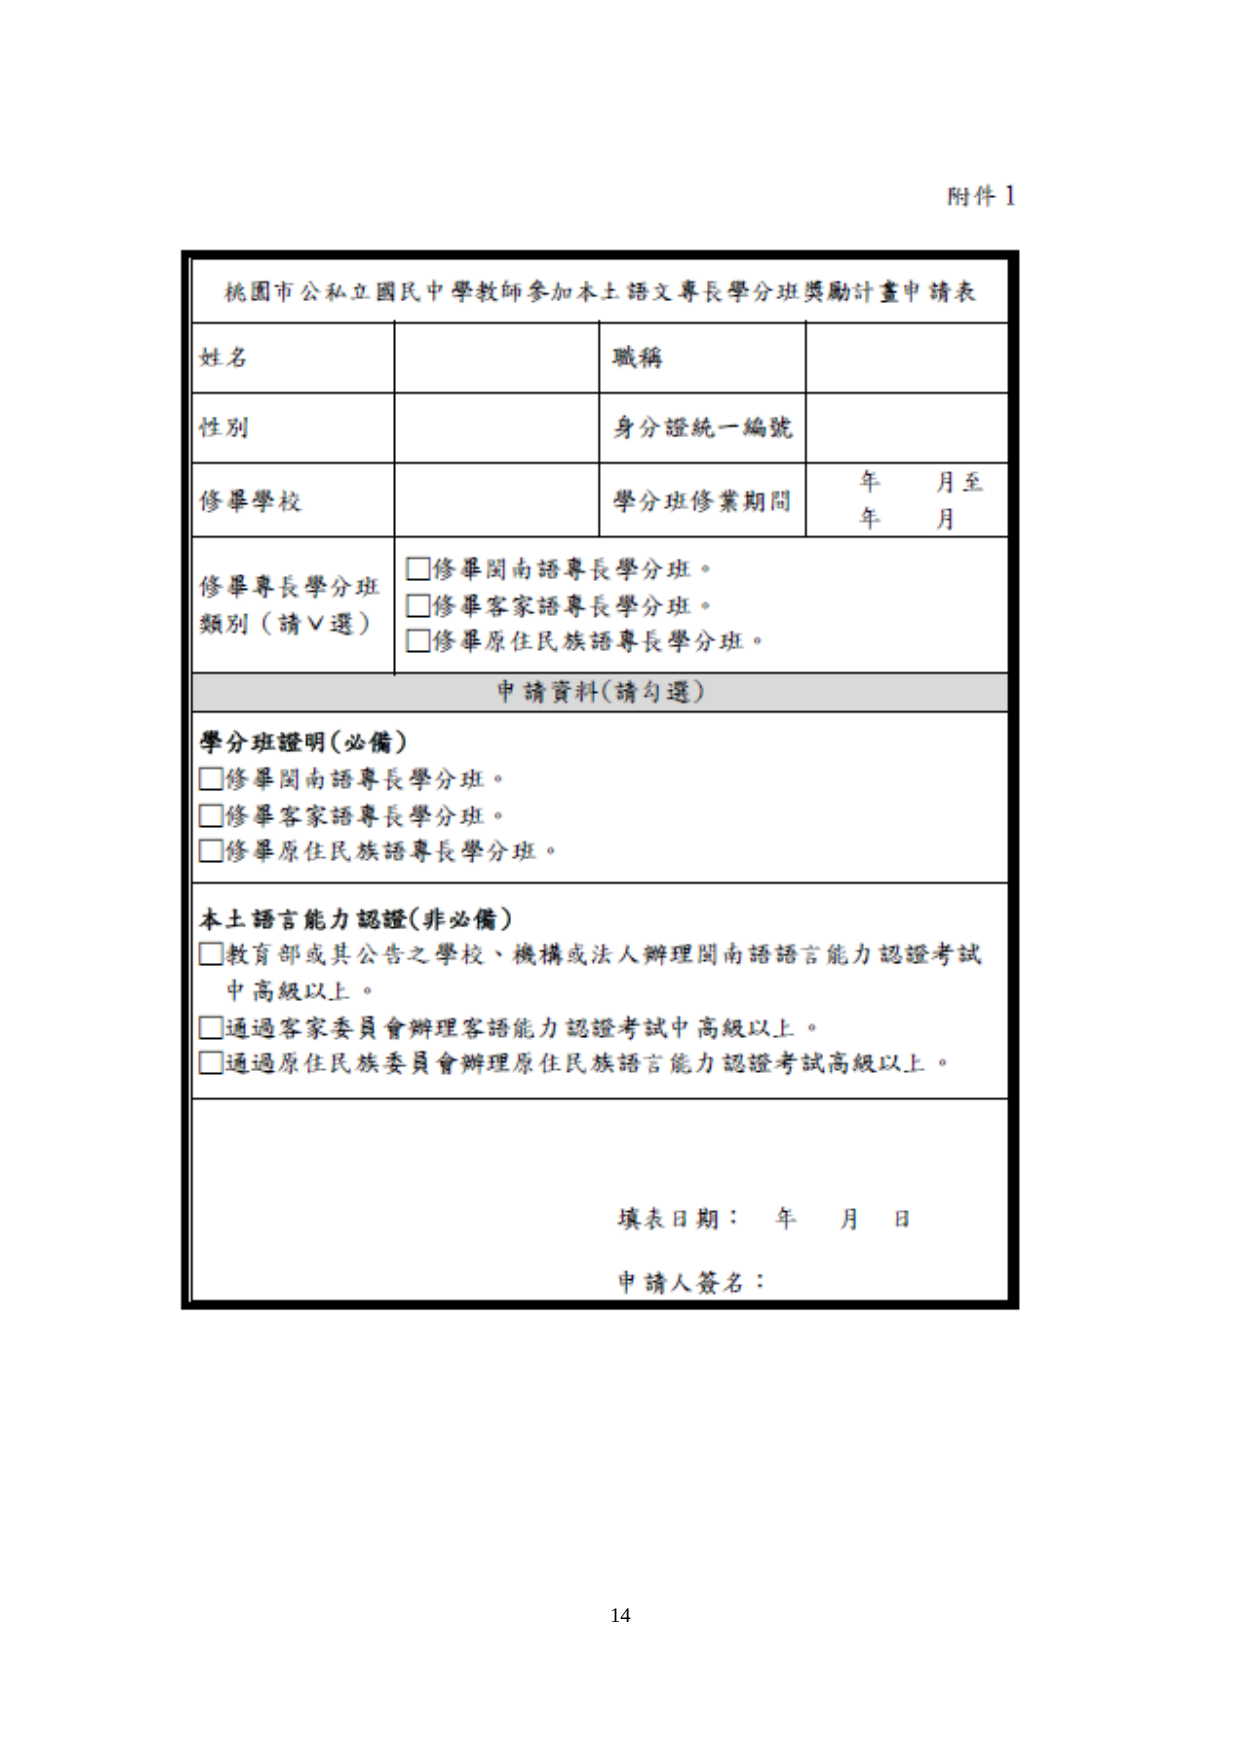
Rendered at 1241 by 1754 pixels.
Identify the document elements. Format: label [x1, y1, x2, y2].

picture [86, 129, 1131, 1456]
